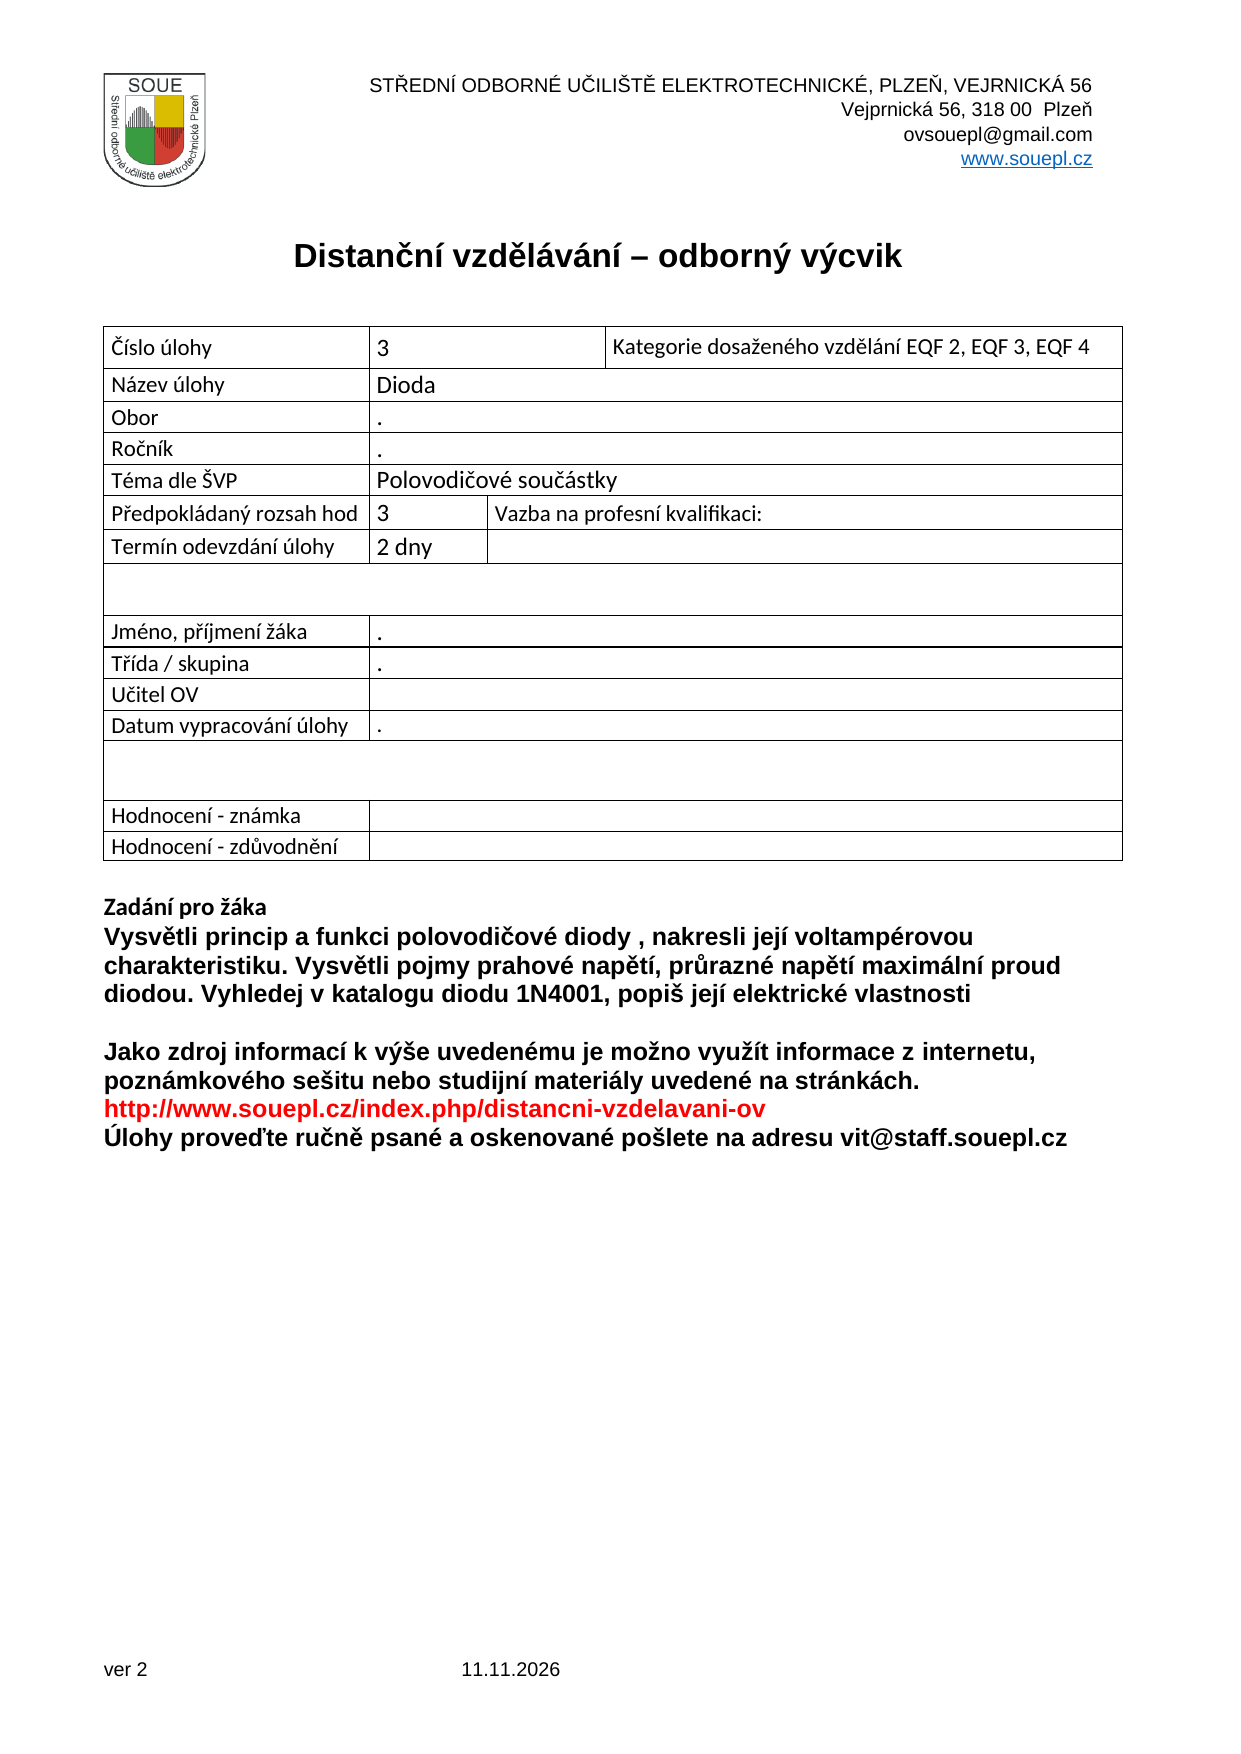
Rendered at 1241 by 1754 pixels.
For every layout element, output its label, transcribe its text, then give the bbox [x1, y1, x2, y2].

table_header Číslo úlohy [104, 327, 369, 367]
table_cell 3 [370, 496, 487, 529]
table_cell [370, 801, 1122, 831]
table_cell Vazba na profesní kvalifikaci: [488, 496, 1122, 529]
table_cell . [370, 402, 1122, 432]
text Jako zdroj informací k výše uvedenému je možno využít informace z internetu, poznámkového sešitu nebo studijní materiály uvedené na stránkách. [103, 1037, 1093, 1094]
table_cell Učitel OV [104, 679, 369, 709]
table_cell Termín odevzdání úlohy [104, 530, 369, 563]
table_cell . [370, 616, 1122, 646]
table_cell [488, 530, 1122, 563]
table_cell . [370, 648, 1122, 678]
table_cell Obor [104, 402, 369, 432]
table_cell Název úlohy [104, 369, 369, 401]
table_cell Hodnocení - zdůvodnění [104, 832, 369, 860]
picture [103, 73, 206, 187]
table_cell Dioda [370, 369, 1122, 401]
table_cell 2 dny [370, 530, 487, 563]
table_cell Ročník [104, 433, 369, 464]
table_cell Třída / skupina [104, 648, 369, 678]
table_cell Hodnocení - známka [104, 801, 369, 831]
table_cell Datum vypracování úlohy [104, 711, 369, 740]
text Distanční vzdělávání – odborný výcvik [103, 236, 1093, 275]
table_cell Téma dle ŠVP [104, 465, 369, 495]
table_cell . [370, 711, 1122, 740]
table_header Kategorie dosaženého vzdělání EQF 2, EQF 3, EQF 4 [606, 327, 1122, 367]
text Úlohy proveďte ručně psané a oskenované pošlete na adresu vit@staff.souepl.cz [103, 1123, 1093, 1152]
table_cell . [370, 433, 1122, 464]
text http://www.souepl.cz/index.php/distancni-vzdelavani-ov [103, 1094, 1093, 1123]
table_cell Polovodičové součástky [370, 465, 1122, 495]
text Zadání pro žáka [103, 891, 1093, 922]
table_cell [370, 679, 1122, 709]
text Vysvětli princip a funkci polovodičové diody , nakresli její voltampérovou charakteristiku. Vysvětli pojmy prahové napětí, průrazné napětí maximální proud diodou. Vyhledej v katalogu diodu 1N4001, popiš její elektrické vlastnosti [103, 922, 1093, 1008]
table_cell [370, 832, 1122, 860]
table_header 3 [370, 327, 605, 367]
table_cell [104, 741, 1122, 799]
table_cell Jméno, příjmení žáka [104, 616, 369, 646]
table_cell Předpokládaný rozsah hod [104, 496, 369, 529]
table_cell [104, 564, 1122, 615]
